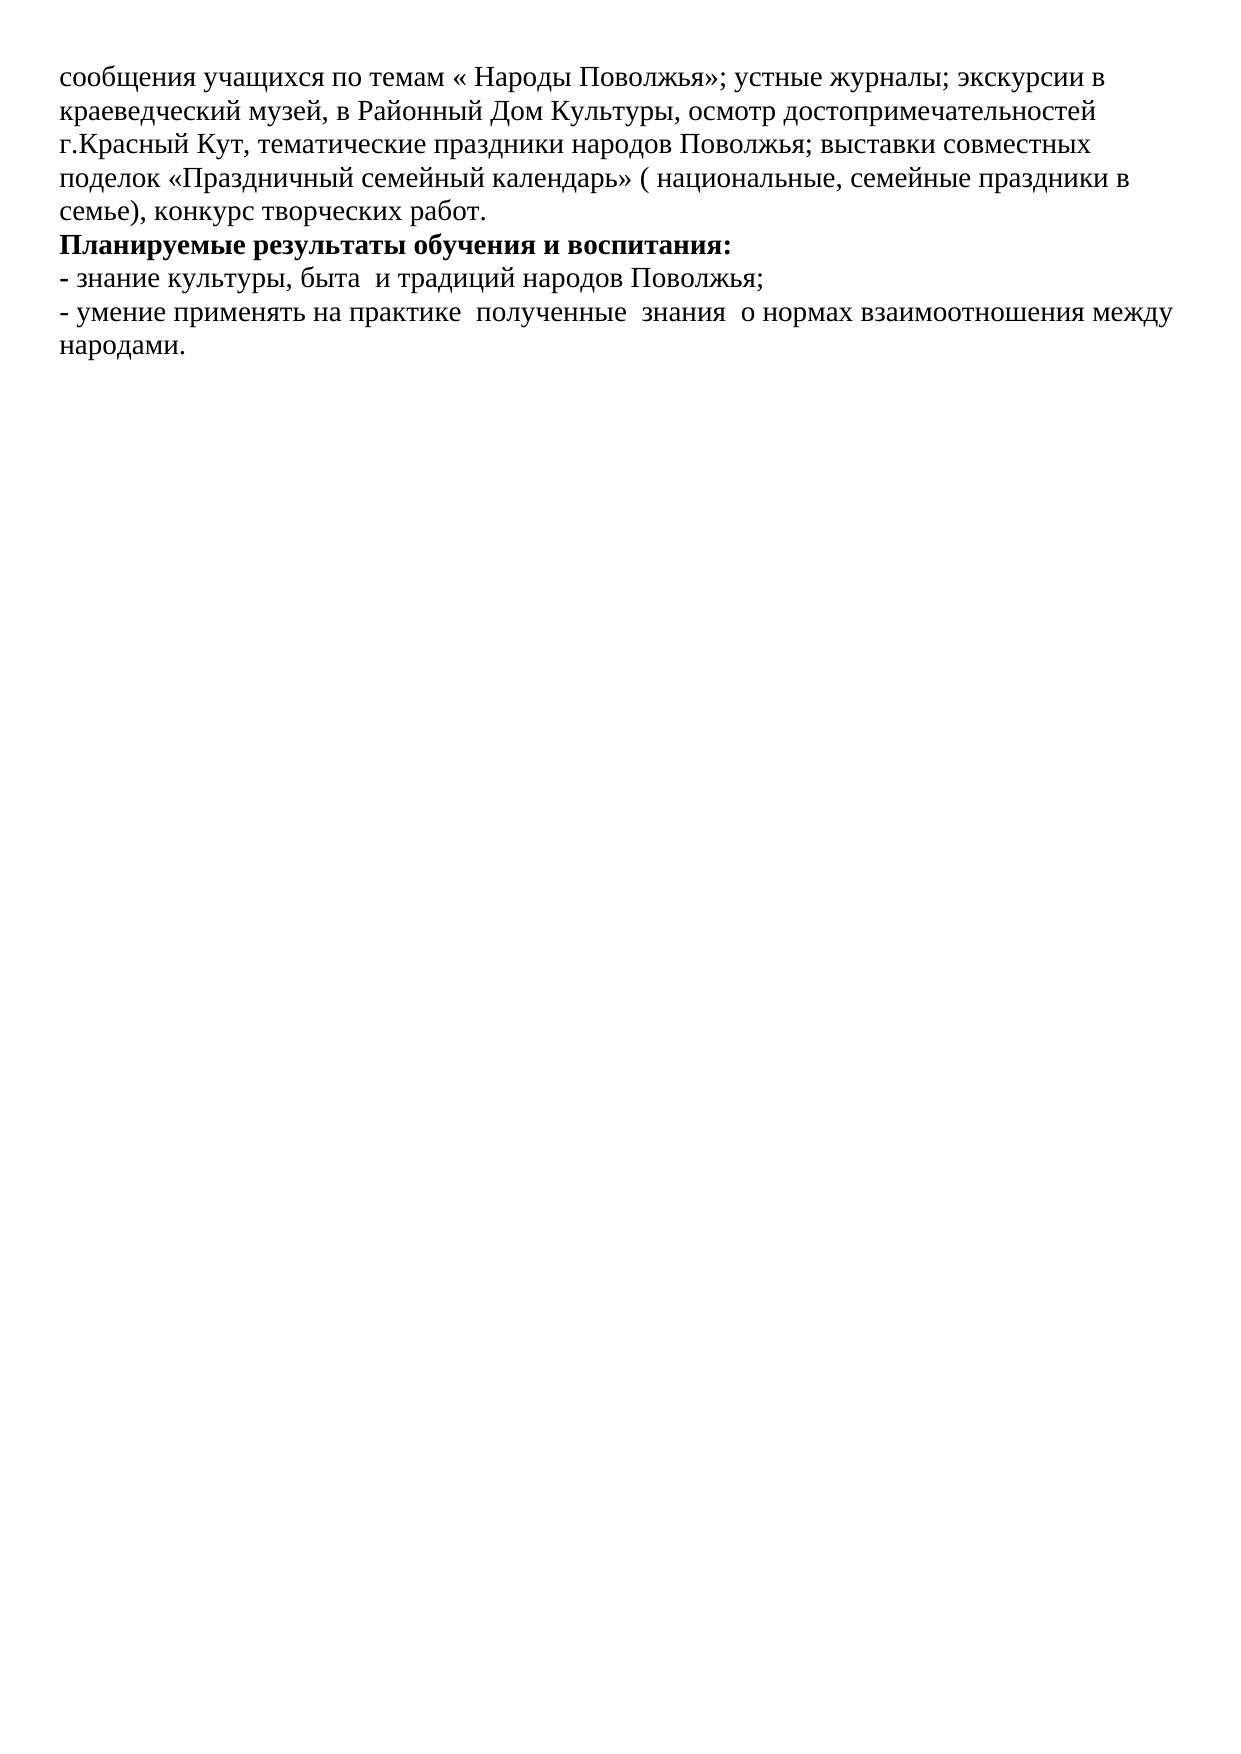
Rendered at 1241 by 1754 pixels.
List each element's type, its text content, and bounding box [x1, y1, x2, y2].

text Планируемые результаты обучения и воспитания: [59, 227, 1181, 260]
text - знание культуры, быта и традиций народов Поволжья; [59, 260, 1181, 294]
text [59, 59, 1181, 227]
text - умение применять на практике полученные знания о нормах взаимоотношения между народами. [59, 294, 1181, 361]
